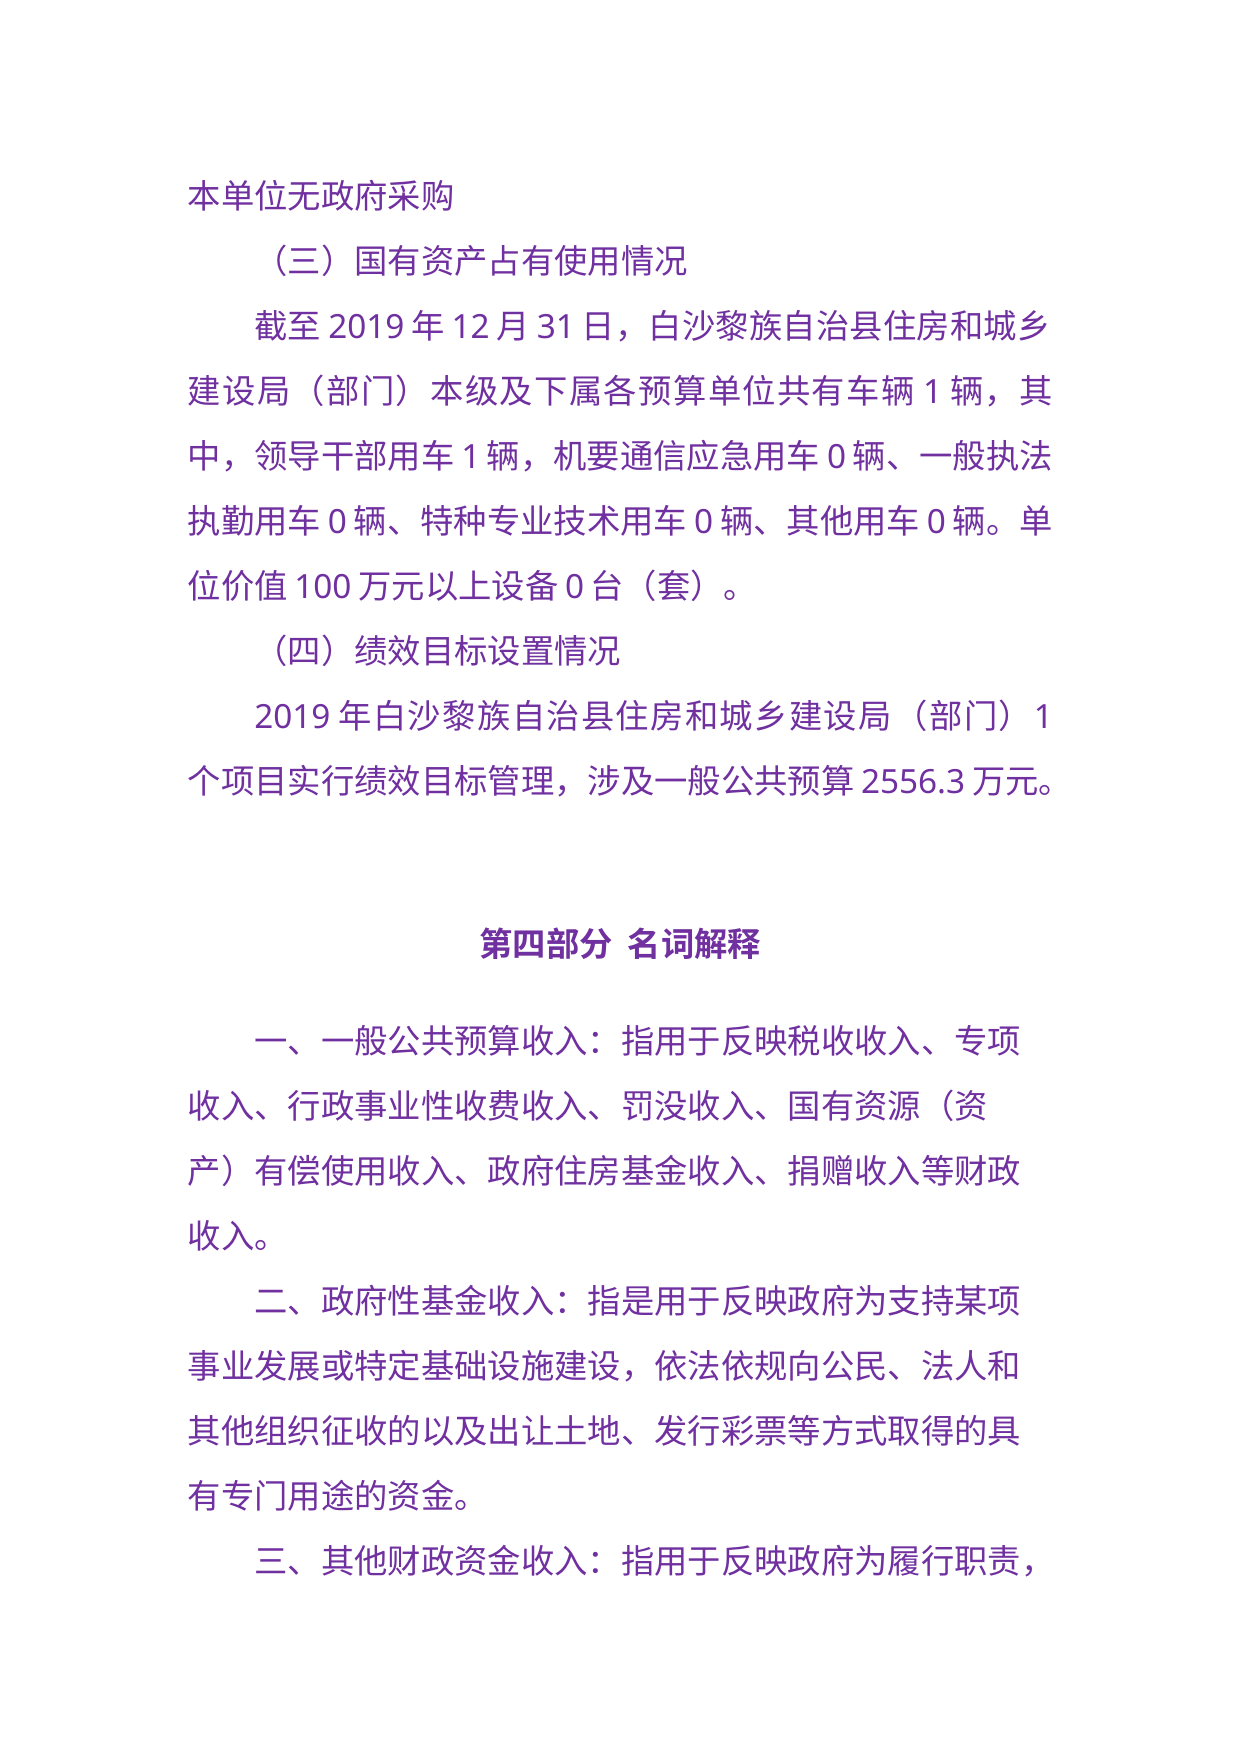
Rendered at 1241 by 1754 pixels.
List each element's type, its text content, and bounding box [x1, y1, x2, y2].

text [187, 1527, 1053, 1592]
text （三）国有资产占有使用情况 [187, 227, 1053, 292]
text 一、一般公共预算收入：指用于反映税收收入、专项收入、行政事业性收费收入、罚没收入、国有资源（资产）有偿使用收入、政府住房基金收入、捐赠收入等财政收入。 [187, 1007, 1053, 1267]
text 本单位无政府采购 [187, 162, 1053, 227]
text 截至2019年12月31日，白沙黎族自治县住房和城乡建设局（部门）本级及下属各预算单位共有车辆1辆，其中，领导干部用车1辆，机要通信应急用车0辆、一般执法执勤用车0辆、特种专业技术用车0辆、其他用车0辆。单位价值100万元以上设备0台（套）。 [187, 292, 1053, 617]
text 第四部分 名词解释 [187, 909, 1053, 974]
text 2019年白沙黎族自治县住房和城乡建设局（部门）1个项目实行绩效目标管理，涉及一般公共预算2556.3万元。 [187, 682, 1053, 812]
text （四）绩效目标设置情况 [187, 617, 1053, 682]
text 二、政府性基金收入：指是用于反映政府为支持某项事业发展或特定基础设施建设，依法依规向公民、法人和其他组织征收的以及出让土地、发行彩票等方式取得的具有专门用途的资金。 [187, 1267, 1053, 1527]
